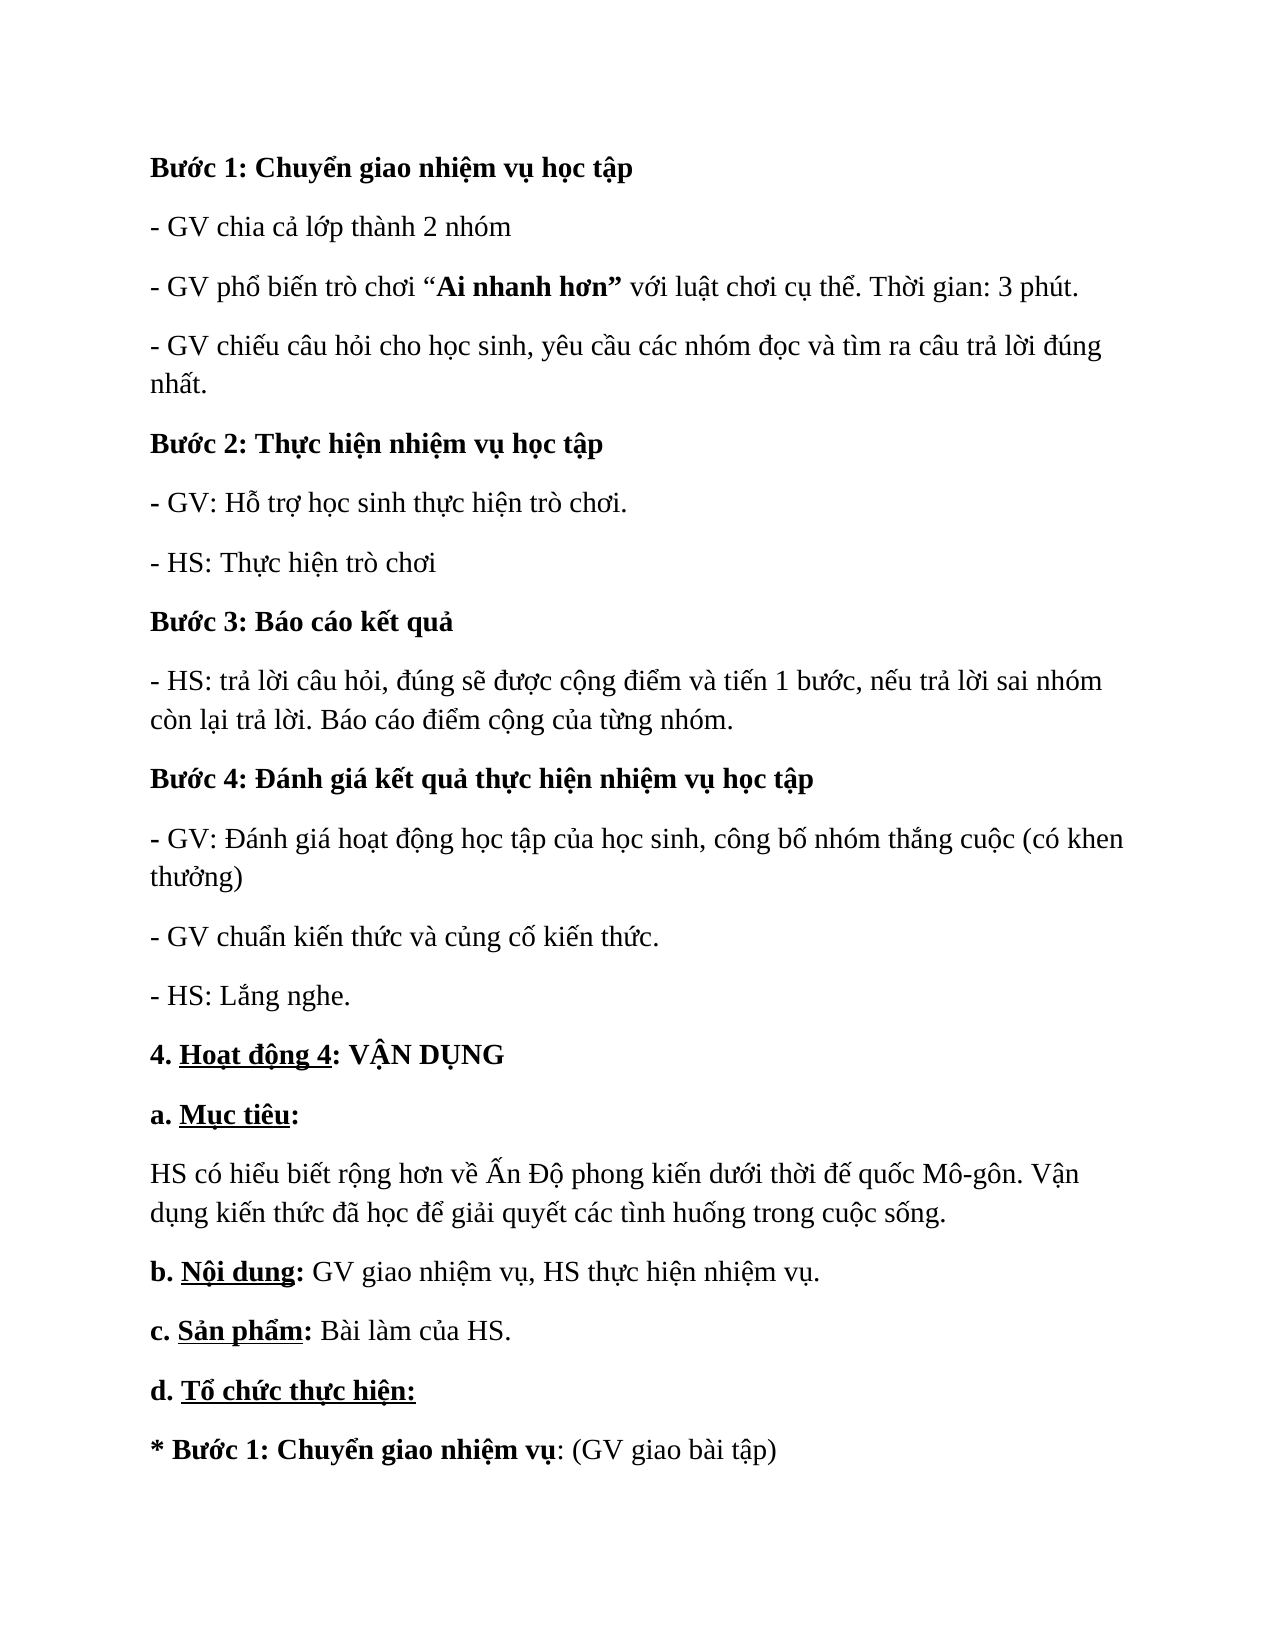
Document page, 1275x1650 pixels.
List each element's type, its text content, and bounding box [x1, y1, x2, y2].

text c. Sản phẩm: Bài làm của HS. [150, 1313, 1125, 1347]
text * Bước 1: Chuyển giao nhiệm vụ: (GV giao bài tập) [150, 1432, 1125, 1466]
text b. Nội dung: GV giao nhiệm vụ, HS thực hiện nhiệm vụ. [150, 1254, 1125, 1288]
text - GV: Hỗ trợ học sinh thực hiện trò chơi. [150, 485, 1125, 519]
text - GV chiếu câu hỏi cho học sinh, yêu cầu các nhóm đọc và tìm ra câu trả lời đúng nhất. [150, 328, 1125, 400]
text Bước 2: Thực hiện nhiệm vụ học tập [150, 426, 1125, 459]
text - GV: Đánh giá hoạt động học tập của học sinh, công bố nhóm thắng cuộc (có khen thưởng) [150, 821, 1125, 893]
text Bước 3: Báo cáo kết quả [150, 604, 1125, 638]
text - HS: Lắng nghe. [150, 978, 1125, 1012]
text HS có hiểu biết rộng hơn về Ấn Độ phong kiến dưới thời đế quốc Mô-gôn. Vận dụng kiến thức đã học để giải quyết các tình huống trong cuộc sống. [150, 1156, 1125, 1228]
text - GV phổ biến trò chơi “Ai nhanh hơn” với luật chơi cụ thể. Thời gian: 3 phút. [150, 269, 1125, 302]
text - HS: trả lời câu hỏi, đúng sẽ được cộng điểm và tiến 1 bước, nếu trả lời sai nhóm còn lại trả lời. Báo cáo điểm cộng của từng nhóm. [150, 663, 1125, 736]
text - HS: Thực hiện trò chơi [150, 545, 1125, 578]
text 4. Hoạt động 4: VẬN DỤNG [150, 1037, 1125, 1071]
text Bước 1: Chuyển giao nhiệm vụ học tập [150, 150, 1125, 183]
text - GV chuẩn kiến thức và củng cố kiến thức. [150, 919, 1125, 952]
text a. Mục tiêu: [150, 1097, 1125, 1130]
text Bước 4: Đánh giá kết quả thực hiện nhiệm vụ học tập [150, 761, 1125, 795]
text d. Tổ chức thực hiện: [150, 1373, 1125, 1406]
text - GV chia cả lớp thành 2 nhóm [150, 209, 1125, 243]
